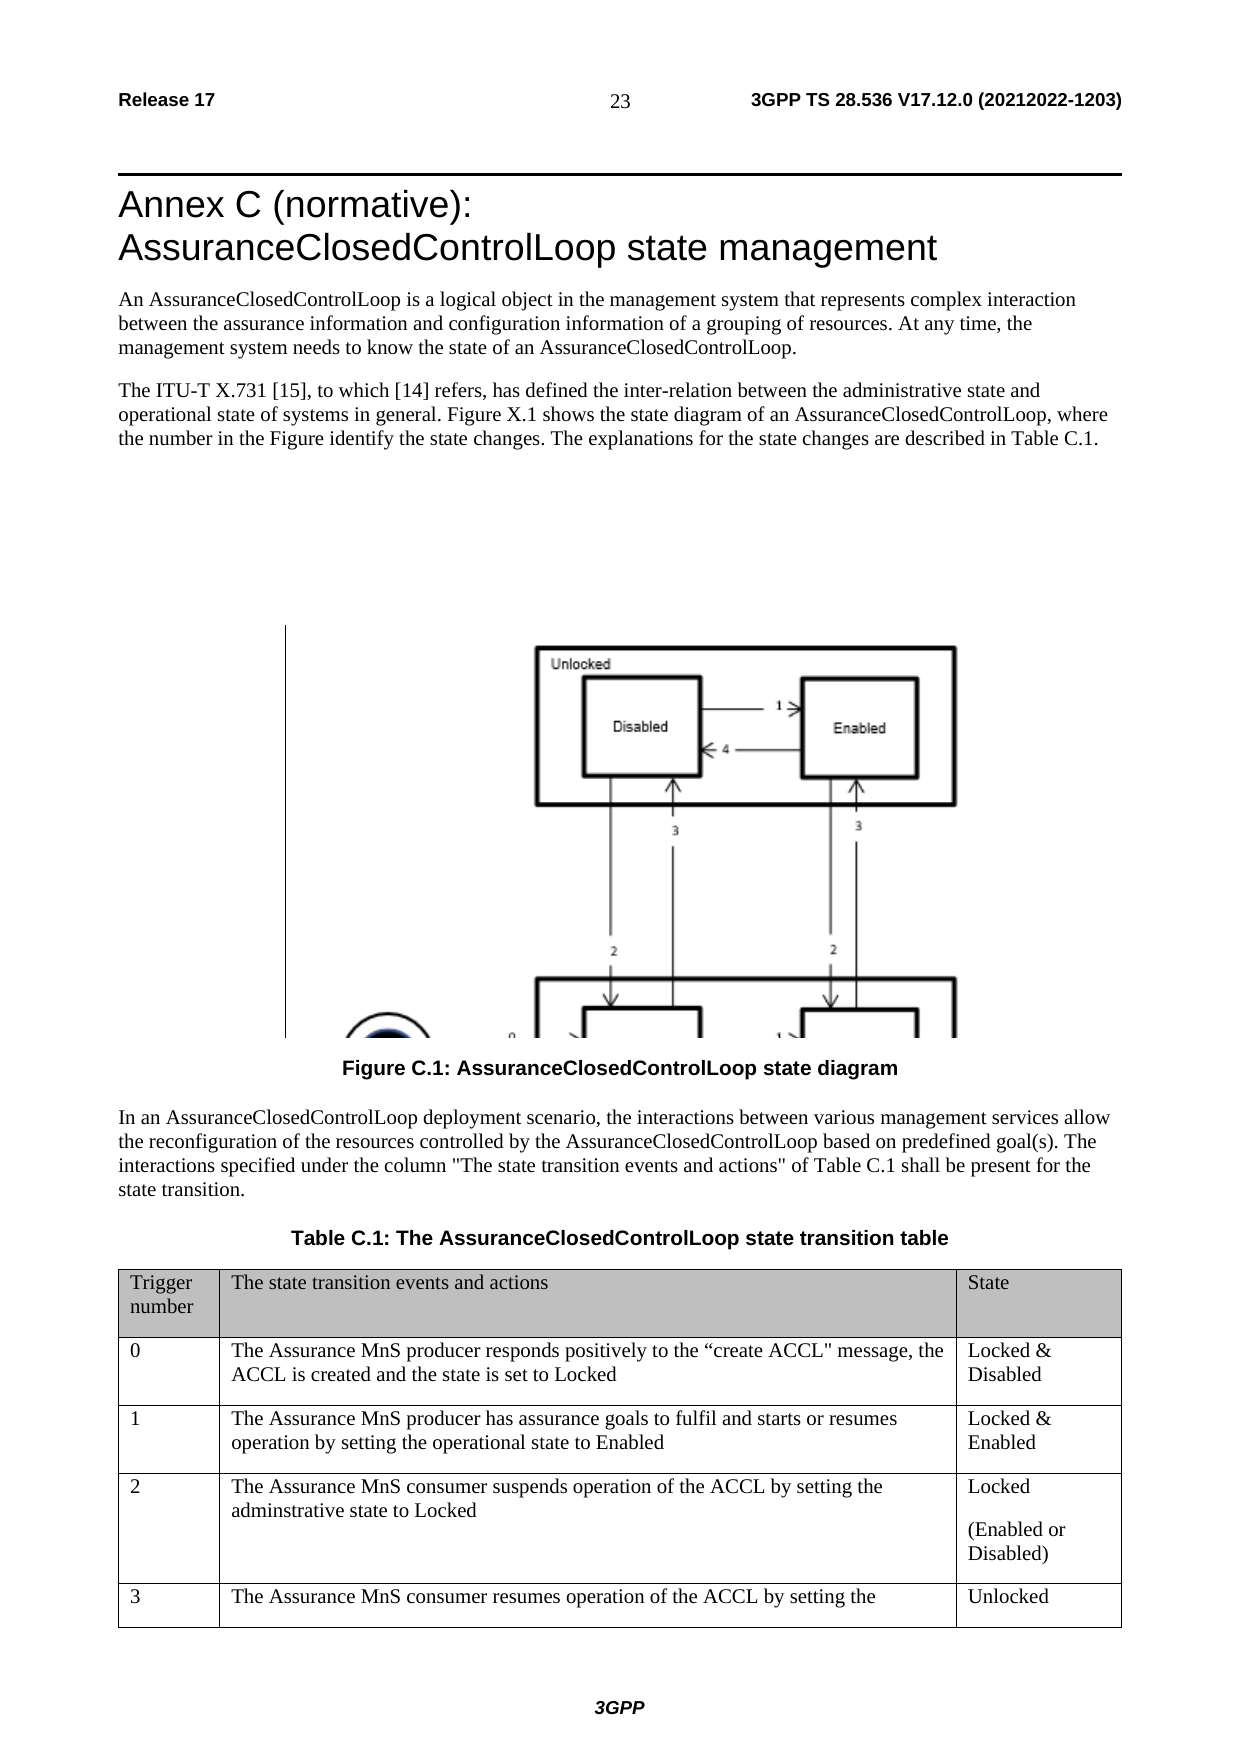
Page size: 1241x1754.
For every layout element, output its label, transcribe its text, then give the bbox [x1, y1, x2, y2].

table_header The state transition events and actions [220, 1270, 956, 1337]
table_header State [957, 1270, 1121, 1337]
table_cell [957, 1584, 1121, 1627]
text Figure C.1: AssuranceClosedControlLoop state diagram [118, 1056, 1122, 1080]
table_cell Locked & Enabled [957, 1406, 1121, 1473]
text The ITU-T X.731 [15], to which [14] refers, has defined the inter-relation between the administrative state and operational state of systems in general. Figure X.1 shows the state diagram of an AssuranceClosedControlLoop, where the number in the Figure identify the state changes. The explanations for the state changes are described in Table C.1. [118, 378, 1122, 450]
table_cell The Assurance MnS consumer suspends operation of the ACCL by setting the adminstrative state to Locked [220, 1474, 956, 1583]
table_cell 3 [119, 1584, 219, 1627]
table_cell 2 [119, 1474, 219, 1583]
text In an AssuranceClosedControlLoop deployment scenario, the interactions between various management services allow the reconfiguration of the resources controlled by the AssuranceClosedControlLoop based on predefined goal(s). The interactions specified under the column "The state transition events and actions" of Table C.1 shall be present for the state transition. [118, 1105, 1122, 1201]
subtitle Annex C (normative): AssuranceClosedControlLoop state management [118, 176, 1122, 268]
table_cell Locked & Disabled [957, 1338, 1121, 1405]
text An AssuranceClosedControlLoop is a logical object in the management system that represents complex interaction between the assurance information and configuration information of a grouping of resources. At any time, the management system needs to know the state of an AssuranceClosedControlLoop. [118, 287, 1122, 359]
text Table C.1: The AssuranceClosedControlLoop state transition table [118, 1226, 1122, 1250]
table_cell Locked (Enabled or Disabled) [957, 1474, 1121, 1583]
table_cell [220, 1584, 956, 1627]
table_cell 1 [119, 1406, 219, 1473]
table_header Trigger number [119, 1270, 219, 1337]
table_cell The Assurance MnS producer responds positively to the “create ACCL" message, the ACCL is created and the state is set to Locked [220, 1338, 956, 1405]
table_cell The Assurance MnS producer has assurance goals to fulfil and starts or resumes operation by setting the operational state to Enabled [220, 1406, 956, 1473]
table_cell 0 [119, 1338, 219, 1405]
